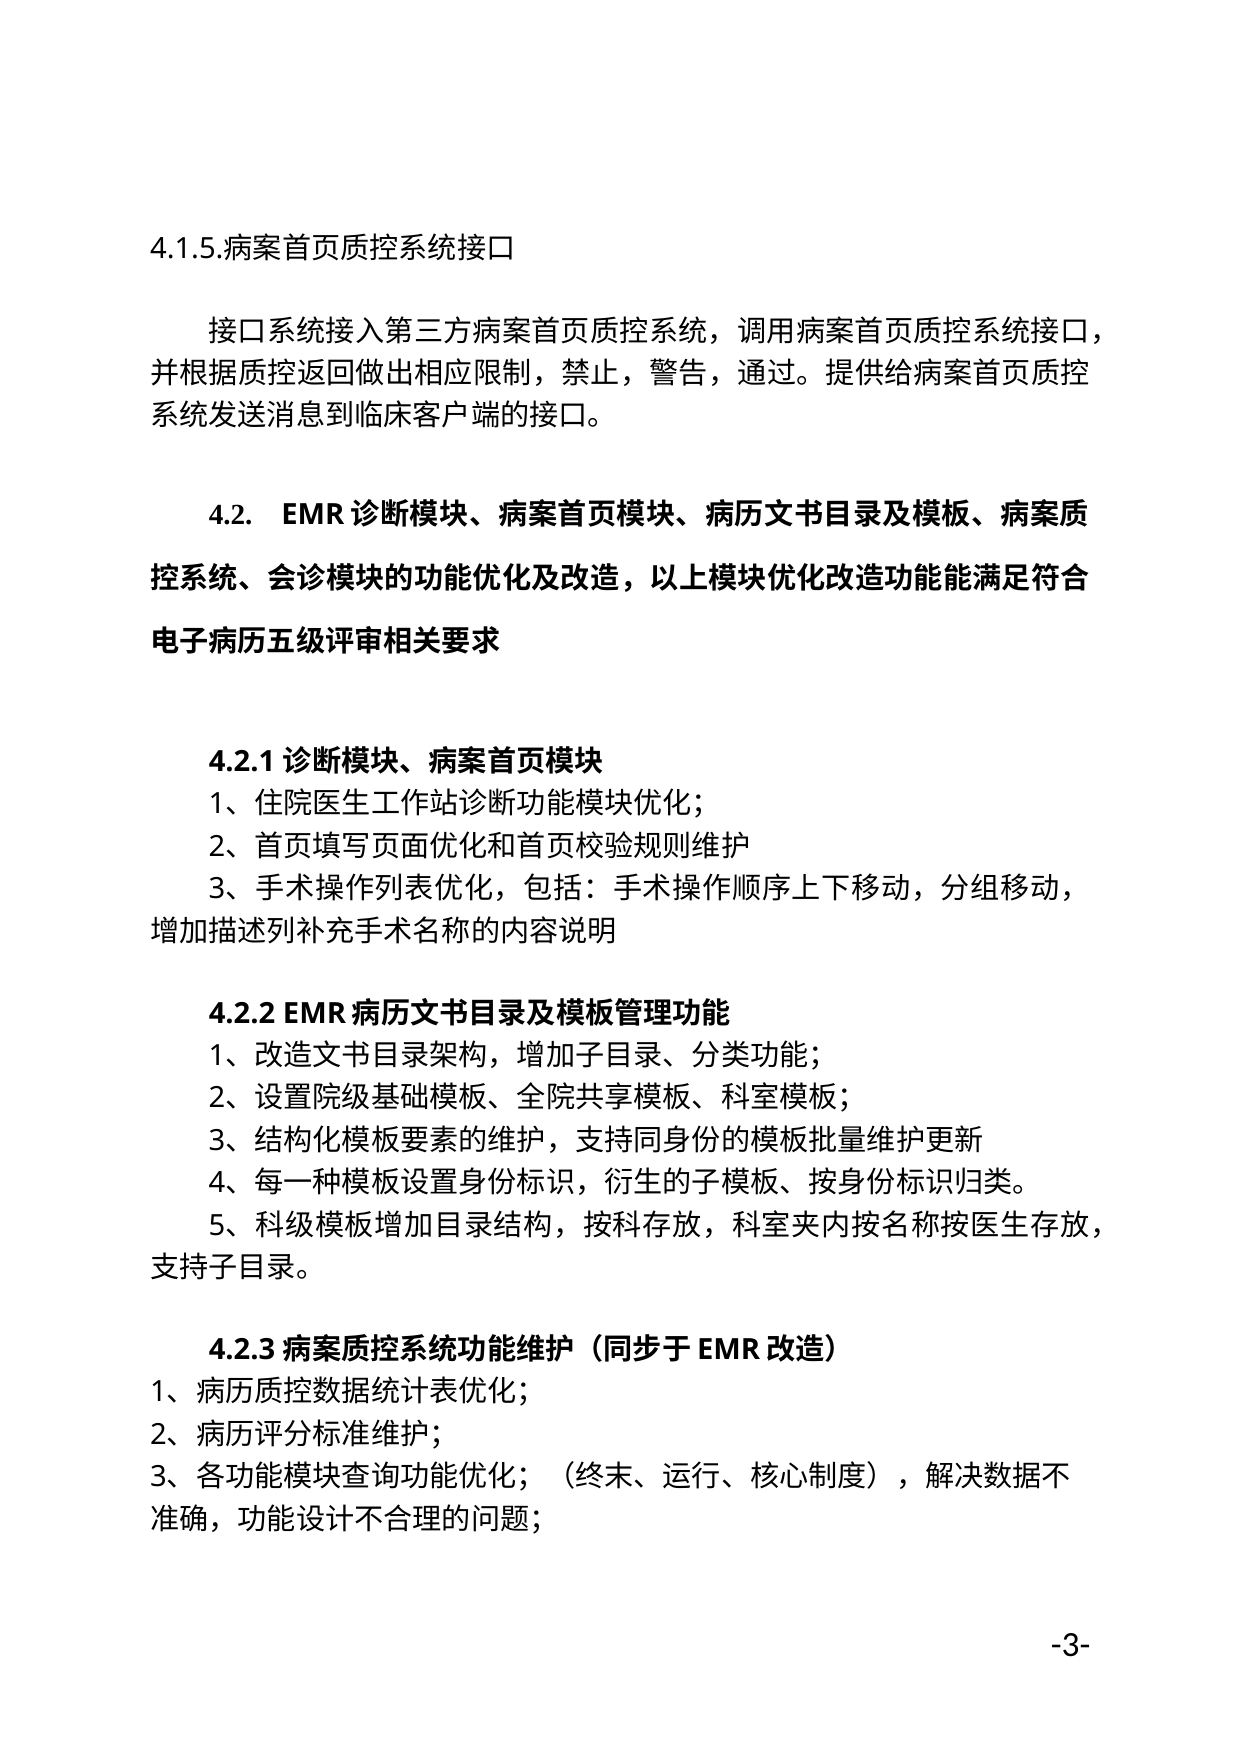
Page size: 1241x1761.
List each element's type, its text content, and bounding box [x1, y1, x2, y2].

text 4.2.3 病案质控系统功能维护（同步于EMR改造） [150, 1326, 1090, 1368]
list 4.1.5.病案首页质控系统接口 [150, 225, 1090, 267]
text 2、设置院级基础模板、全院共享模板、科室模板； [150, 1074, 1090, 1116]
text 4.2.1 诊断模块、病案首页模块 [150, 738, 1090, 780]
list 2、病历评分标准维护； [150, 1410, 1090, 1453]
text 5、科级模板增加目录结构，按科存放，科室夹内按名称按医生存放，支持子目录。 [150, 1201, 1090, 1286]
text 4.2.2 EMR病历文书目录及模板管理功能 [150, 989, 1090, 1032]
text 接口系统接入第三方病案首页质控系统，调用病案首页质控系统接口，并根据质控返回做出相应限制，禁止，警告，通过。提供给病案首页质控系统发送消息到临床客户端的接口。 [150, 307, 1090, 434]
text 1、住院医生工作站诊断功能模块优化； [150, 780, 1090, 822]
list 3、各功能模块查询功能优化；（终末、运行、核心制度），解决数据不准确，功能设计不合理的问题； [150, 1453, 1090, 1537]
subtitle EMR诊断模块、病案首页模块、病历文书目录及模板、病案质控系统、会诊模块的功能优化及改造，以上模块优化改造功能能满足符合电子病历五级评审相关要求 [150, 491, 1090, 660]
text 1、改造文书目录架构，增加子目录、分类功能； [150, 1032, 1090, 1074]
list 1、病历质控数据统计表优化； [150, 1368, 1090, 1410]
text 2、首页填写页面优化和首页校验规则维护 [150, 822, 1090, 865]
text 4、每一种模板设置身份标识，衍生的子模板、按身份标识归类。 [150, 1159, 1090, 1201]
text 3、结构化模板要素的维护，支持同身份的模板批量维护更新 [150, 1116, 1090, 1159]
text 3、手术操作列表优化，包括：手术操作顺序上下移动，分组移动，增加描述列补充手术名称的内容说明 [150, 865, 1090, 949]
